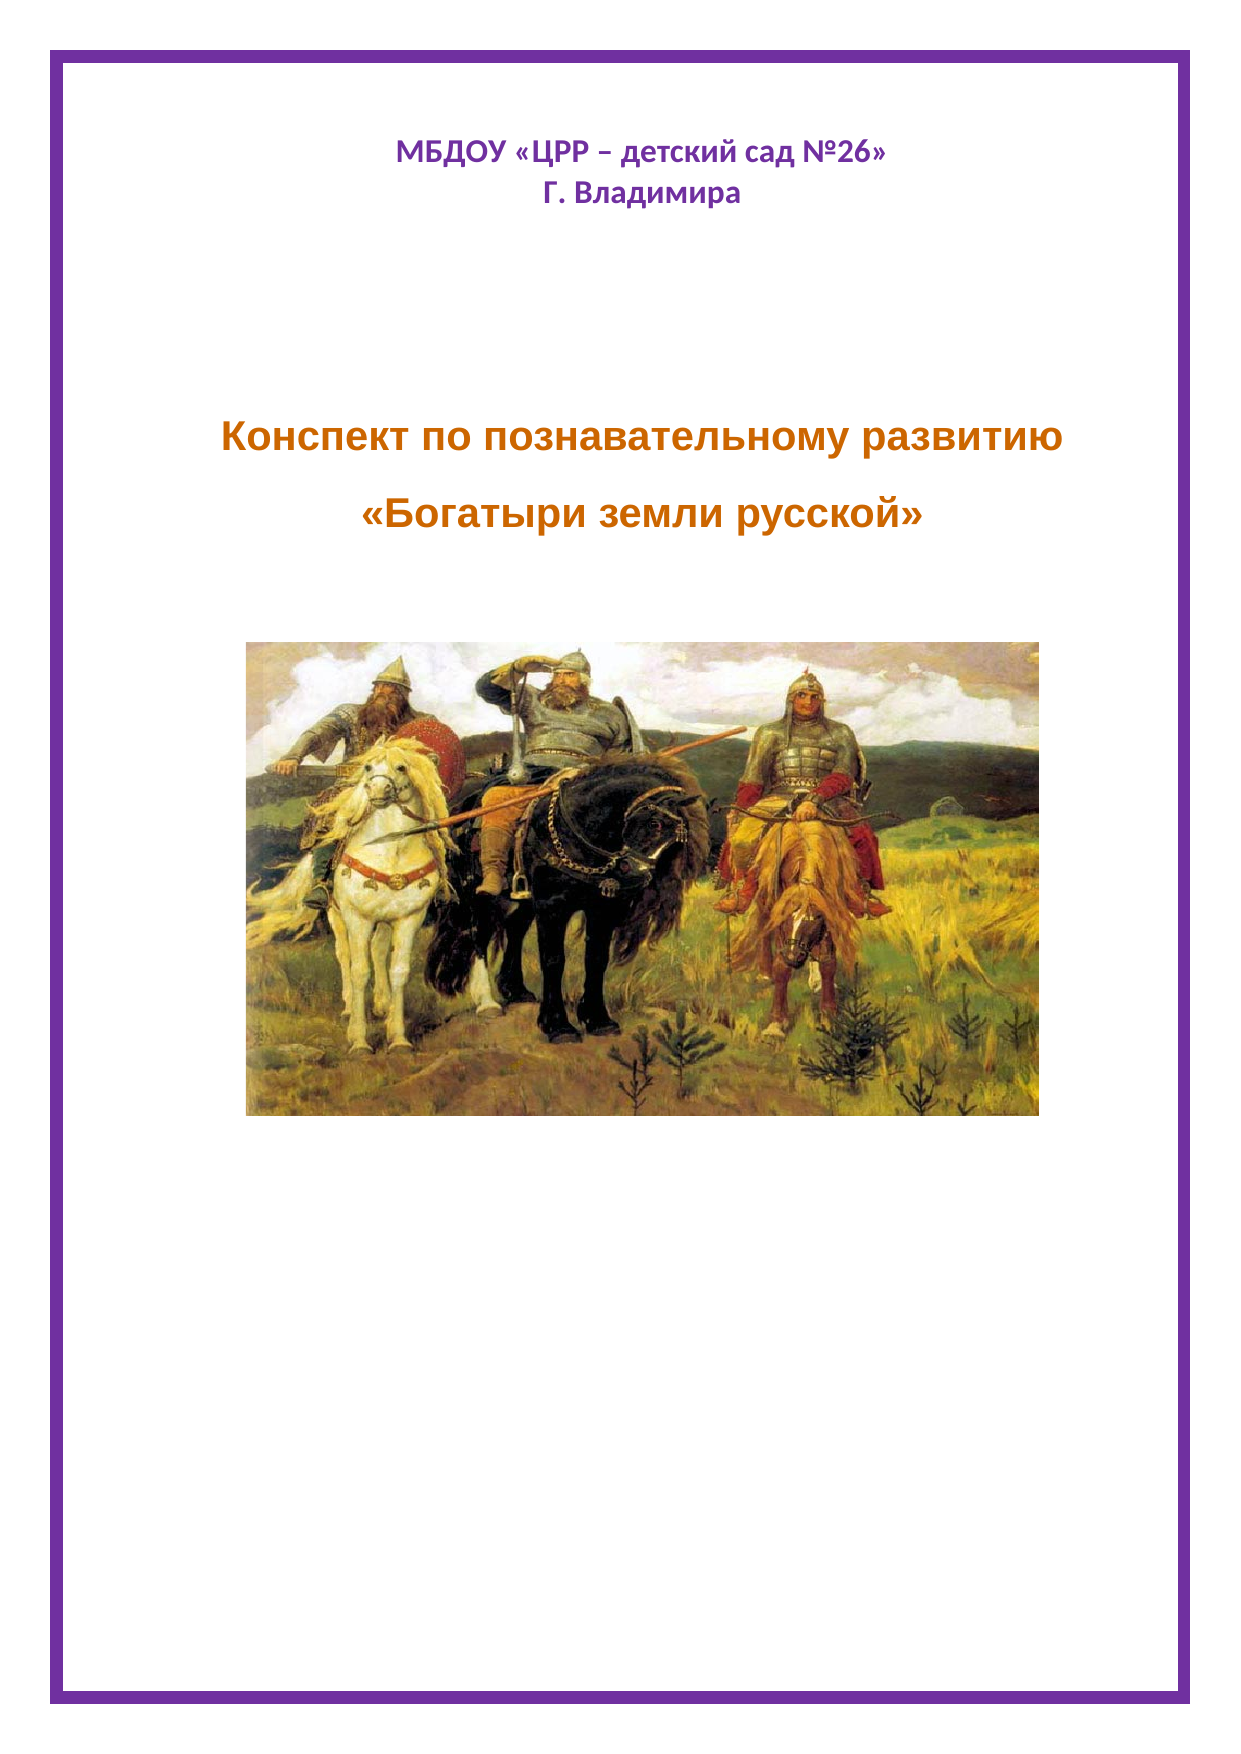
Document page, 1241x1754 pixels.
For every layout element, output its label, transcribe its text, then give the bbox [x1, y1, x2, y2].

text «Богатыри земли русской» [133, 489, 1152, 537]
text Г. Владимира [133, 171, 1152, 211]
text Конспект по познавательному развитию [133, 412, 1152, 459]
text МБДОУ «ЦРР – детский сад №26» [133, 130, 1152, 171]
picture [245, 642, 1039, 1116]
